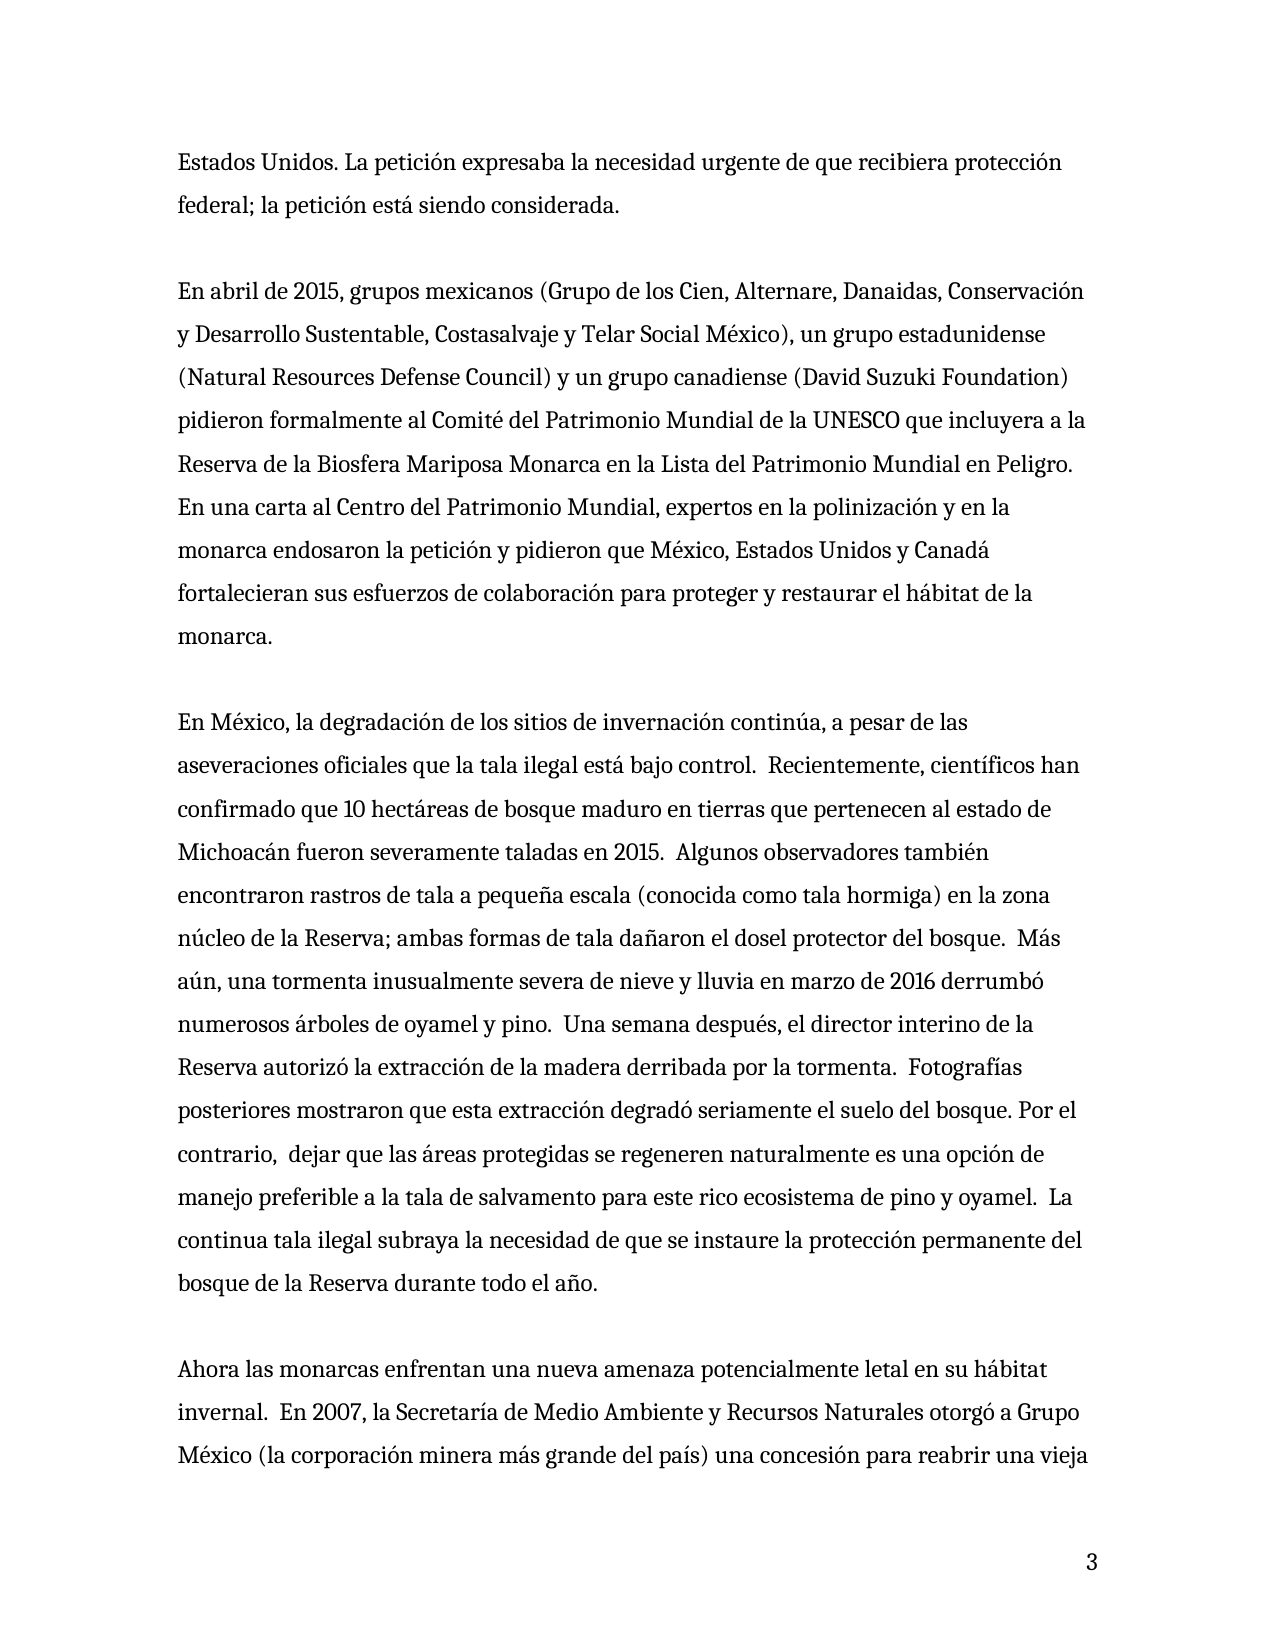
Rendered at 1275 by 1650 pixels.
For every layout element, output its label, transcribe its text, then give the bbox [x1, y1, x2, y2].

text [177, 148, 1098, 219]
text En abril de 2015, grupos mexicanos (Grupo de los Cien, Alternare, Danaidas, Conservación y Desarrollo Sustentable, Costasalvaje y Telar Social México), un grupo estadunidense (Natural Resources Defense Council) y un grupo canadiense (David Suzuki Foundation) pidieron formalmente al Comité del Patrimonio Mundial de la UNESCO que incluyera a la Reserva de la Biosfera Mariposa Monarca en la Lista del Patrimonio Mundial en Peligro. En una carta al Centro del Patrimonio Mundial, expertos en la polinización y en la monarca endosaron la petición y pidieron que México, Estados Unidos y Canadá fortalecieran sus esfuerzos de colaboración para proteger y restaurar el hábitat de la monarca. [177, 277, 1098, 651]
text En México, la degradación de los sitios de invernación continúa, a pesar de las aseveraciones oficiales que la tala ilegal está bajo control. Recientemente, científicos han confirmado que 10 hectáreas de bosque maduro en tierras que pertenecen al estado de Michoacán fueron severamente taladas en 2015. Algunos observadores también encontraron rastros de tala a pequeña escala (conocida como tala hormiga) en la zona núcleo de la Reserva; ambas formas de tala dañaron el dosel protector del bosque. Más aún, una tormenta inusualmente severa de nieve y lluvia en marzo de 2016 derrumbó numerosos árboles de oyamel y pino. Una semana después, el director interino de la Reserva autorizó la extracción de la madera derribada por la tormenta. Fotografías posteriores mostraron que esta extracción degradó seriamente el suelo del bosque. Por el contrario, dejar que las áreas protegidas se regeneren naturalmente es una opción de manejo preferible a la tala de salvamento para este rico ecosistema de pino y oyamel. La continua tala ilegal subraya la necesidad de que se instaure la protección permanente del bosque de la Reserva durante todo el año. [177, 708, 1098, 1298]
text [177, 1355, 1098, 1470]
